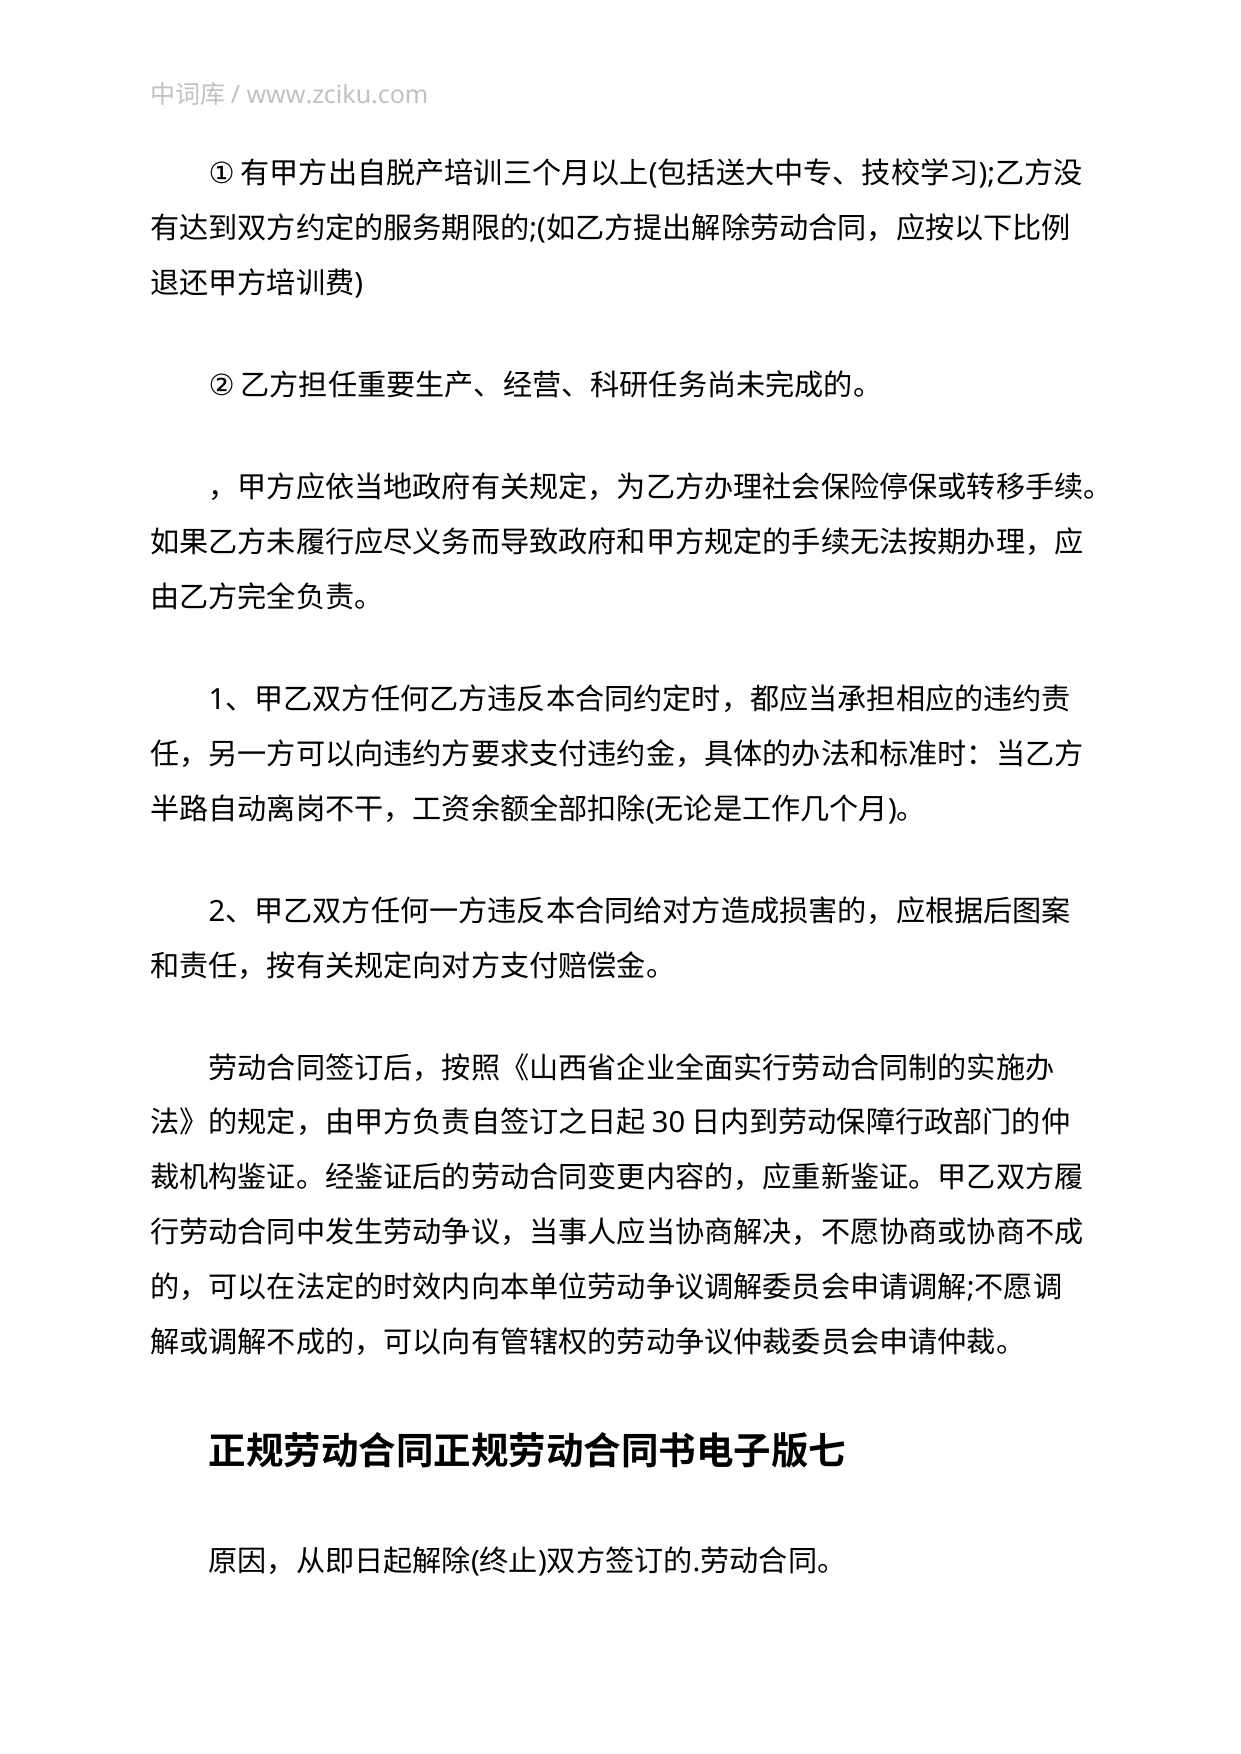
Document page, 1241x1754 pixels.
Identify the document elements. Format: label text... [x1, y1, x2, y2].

text 2、甲乙双方任何一方违反本合同给对方造成损害的，应根据后图案和责任，按有关规定向对方支付赔偿金。 [150, 887, 1090, 985]
text 原因，从即日起解除(终止)双方签订的.劳动合同。 [150, 1538, 1090, 1580]
text 1、甲乙双方任何乙方违反本合同约定时，都应当承担相应的违约责任，另一方可以向违约方要求支付违约金，具体的办法和标准时：当乙方半路自动离岗不干，工资余额全部扣除(无论是工作几个月)。 [150, 676, 1090, 828]
text ，甲方应依当地政府有关规定，为乙方办理社会保险停保或转移手续。如果乙方未履行应尽义务而导致政府和甲方规定的手续无法按期办理，应由乙方完全负责。 [150, 464, 1090, 616]
text 正规劳动合同正规劳动合同书电子版七 [150, 1421, 1090, 1475]
text ②乙方担任重要生产、经营、科研任务尚未完成的。 [150, 362, 1090, 404]
text ①有甲方出自脱产培训三个月以上(包括送大中专、技校学习);乙方没有达到双方约定的服务期限的;(如乙方提出解除劳动合同，应按以下比例退还甲方培训费) [150, 150, 1090, 302]
text 劳动合同签订后，按照《山西省企业全面实行劳动合同制的实施办法》的规定，由甲方负责自签订之日起30日内到劳动保障行政部门的仲裁机构鉴证。经鉴证后的劳动合同变更内容的，应重新鉴证。甲乙双方履行劳动合同中发生劳动争议，当事人应当协商解决，不愿协商或协商不成的，可以在法定的时效内向本单位劳动争议调解委员会申请调解;不愿调解或调解不成的，可以向有管辖权的劳动争议仲裁委员会申请仲裁。 [150, 1044, 1090, 1361]
